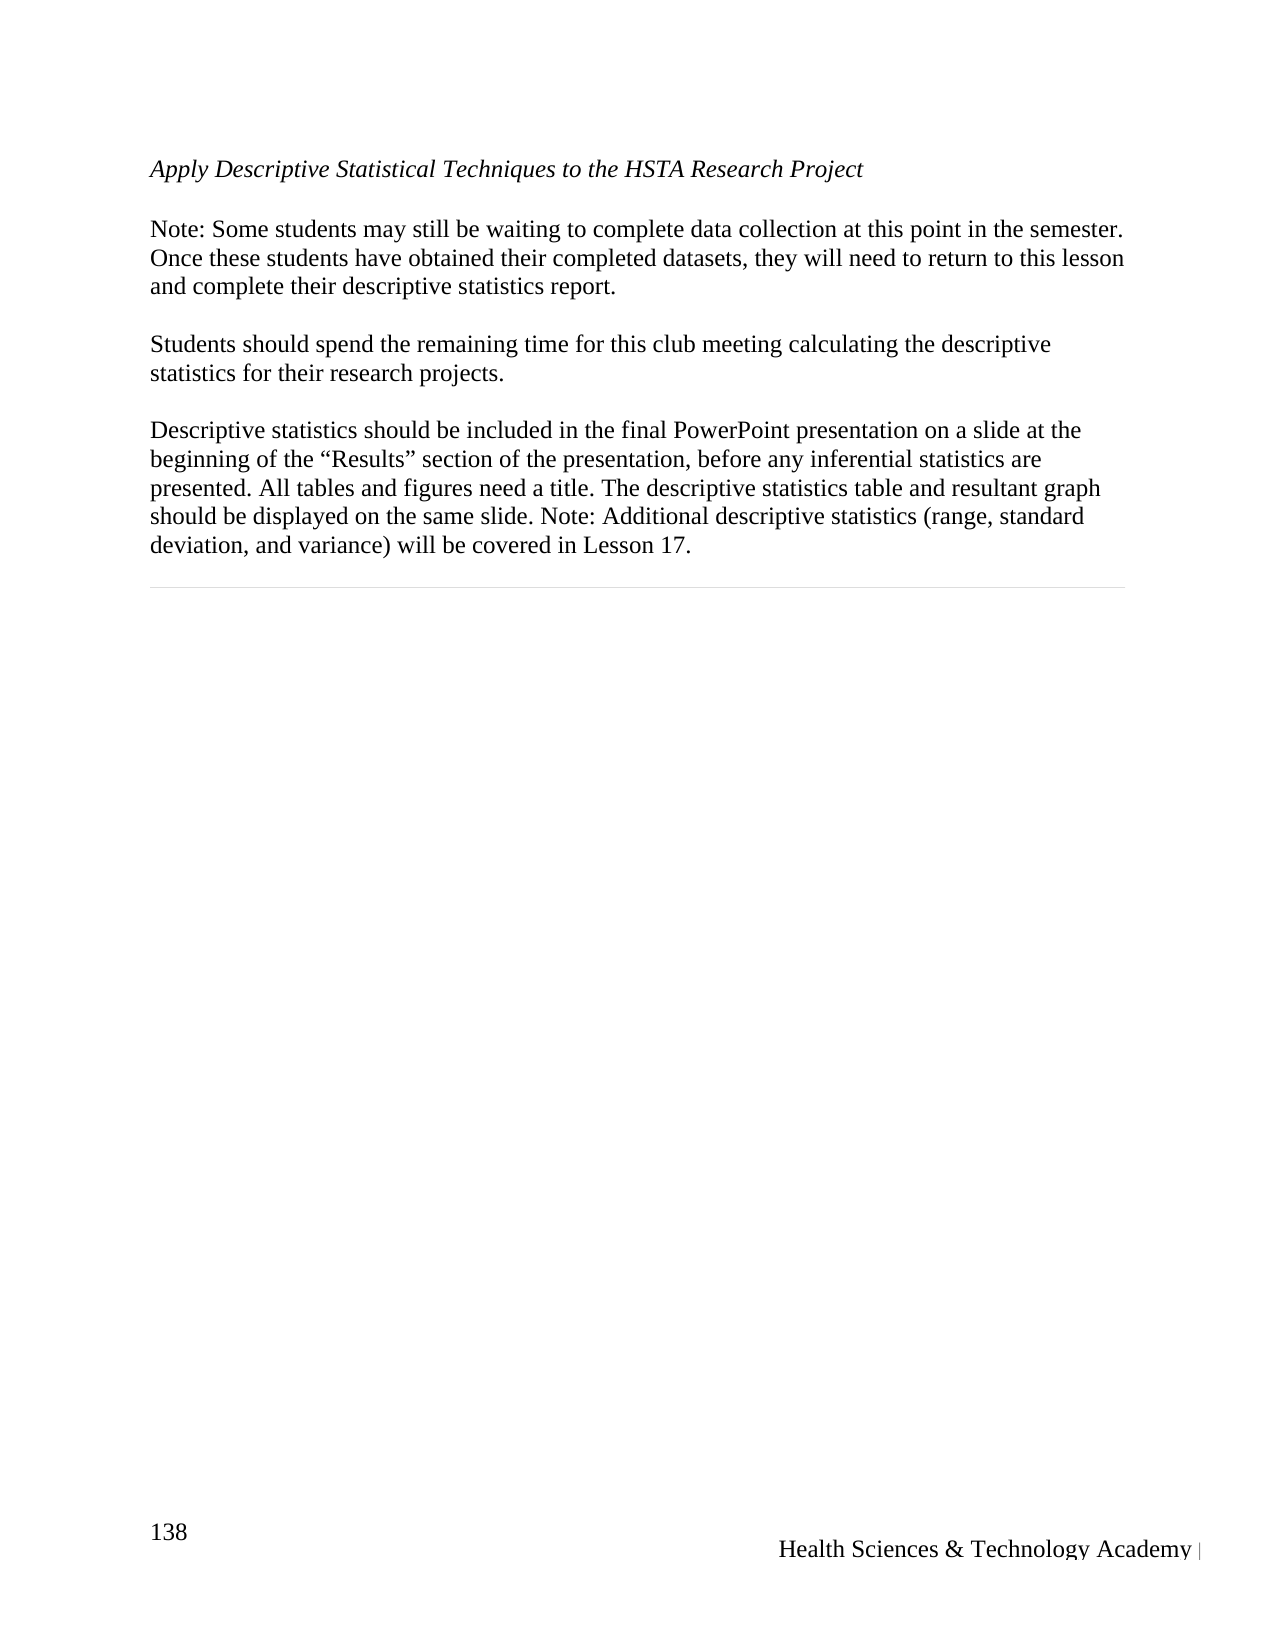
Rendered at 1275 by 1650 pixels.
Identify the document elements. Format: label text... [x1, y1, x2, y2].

text Note: Some students may still be waiting to complete data collection at this point in the semester. Once these students have obtained their completed datasets, they will need to return to this lesson and complete their descriptive statistics report. [150, 214, 1125, 300]
text Students should spend the remaining time for this club meeting calculating the descriptive statistics for their research projects. [150, 329, 1125, 386]
text Descriptive statistics should be included in the final PowerPoint presentation on a slide at the beginning of the “Results” section of the presentation, before any inferential statistics are presented. All tables and figures need a title. The descriptive statistics table and resultant graph should be displayed on the same slide. Note: Additional descriptive statistics (range, standard deviation, and variance) will be covered in Lesson 17. [150, 415, 1125, 559]
subtitle Apply Descriptive Statistical Techniques to the HSTA Research Project [150, 154, 1125, 183]
